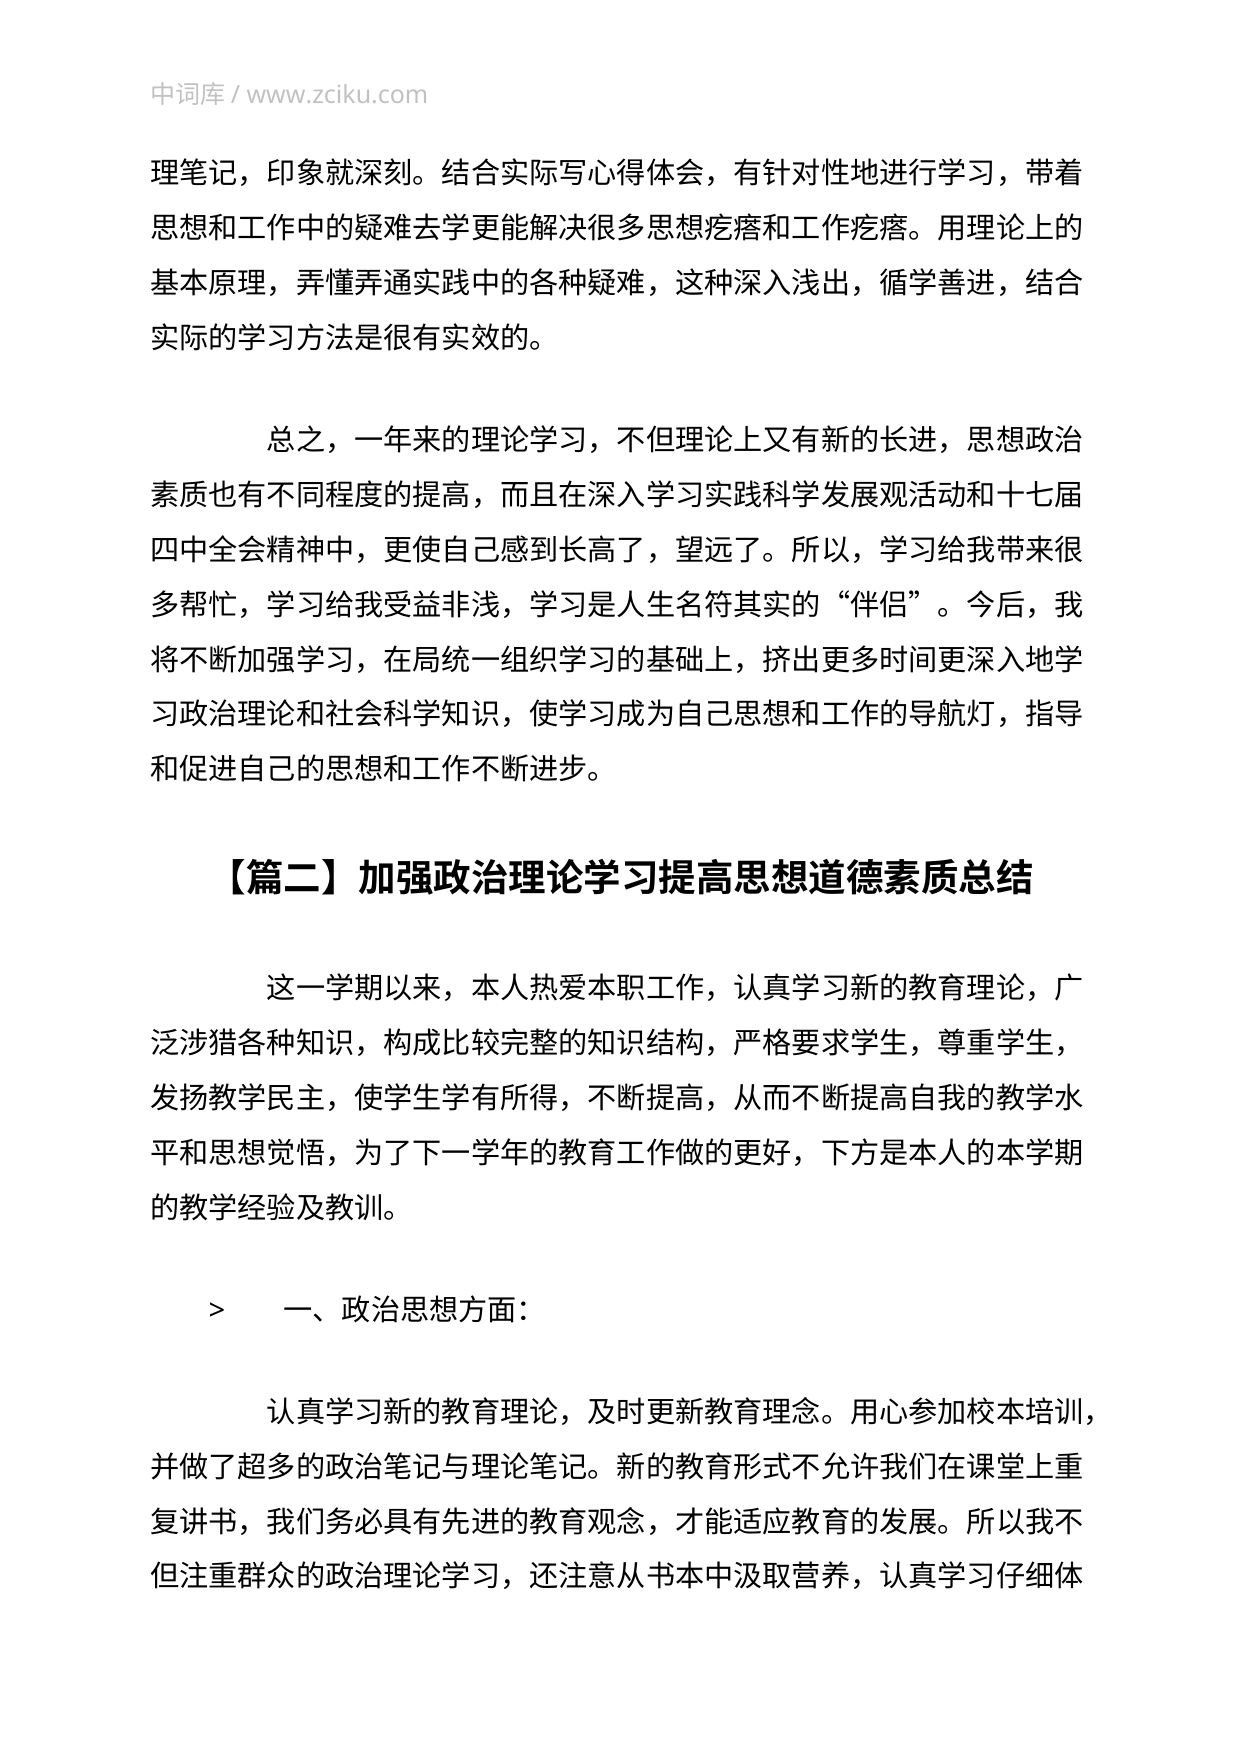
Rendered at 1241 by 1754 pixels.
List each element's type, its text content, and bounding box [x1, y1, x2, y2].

text 这一学期以来，本人热爱本职工作，认真学习新的教育理论，广泛涉猎各种知识，构成比较完整的知识结构，严格要求学生，尊重学生，发扬教学民主，使学生学有所得，不断提高，从而不断提高自我的教学水平和思想觉悟，为了下一学年的教育工作做的更好，下方是本人的本学期的教学经验及教训。 [150, 965, 1090, 1227]
text 总之，一年来的理论学习，不但理论上又有新的长进，思想政治素质也有不同程度的提高，而且在深入学习实践科学发展观活动和十七届四中全会精神中，更使自己感到长高了，望远了。所以，学习给我带来很多帮忙，学习给我受益非浅，学习是人生名符其实的“伴侣”。今后，我将不断加强学习，在局统一组织学习的基础上，挤出更多时间更深入地学习政治理论和社会科学知识，使学习成为自己思想和工作的导航灯，指导和促进自己的思想和工作不断进步。 [150, 416, 1090, 788]
text 【篇二】加强政治理论学习提高思想道德素质总结 [150, 848, 1090, 902]
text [150, 150, 1090, 357]
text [150, 1388, 1090, 1595]
text > 一、政治思想方面： [150, 1286, 1090, 1329]
